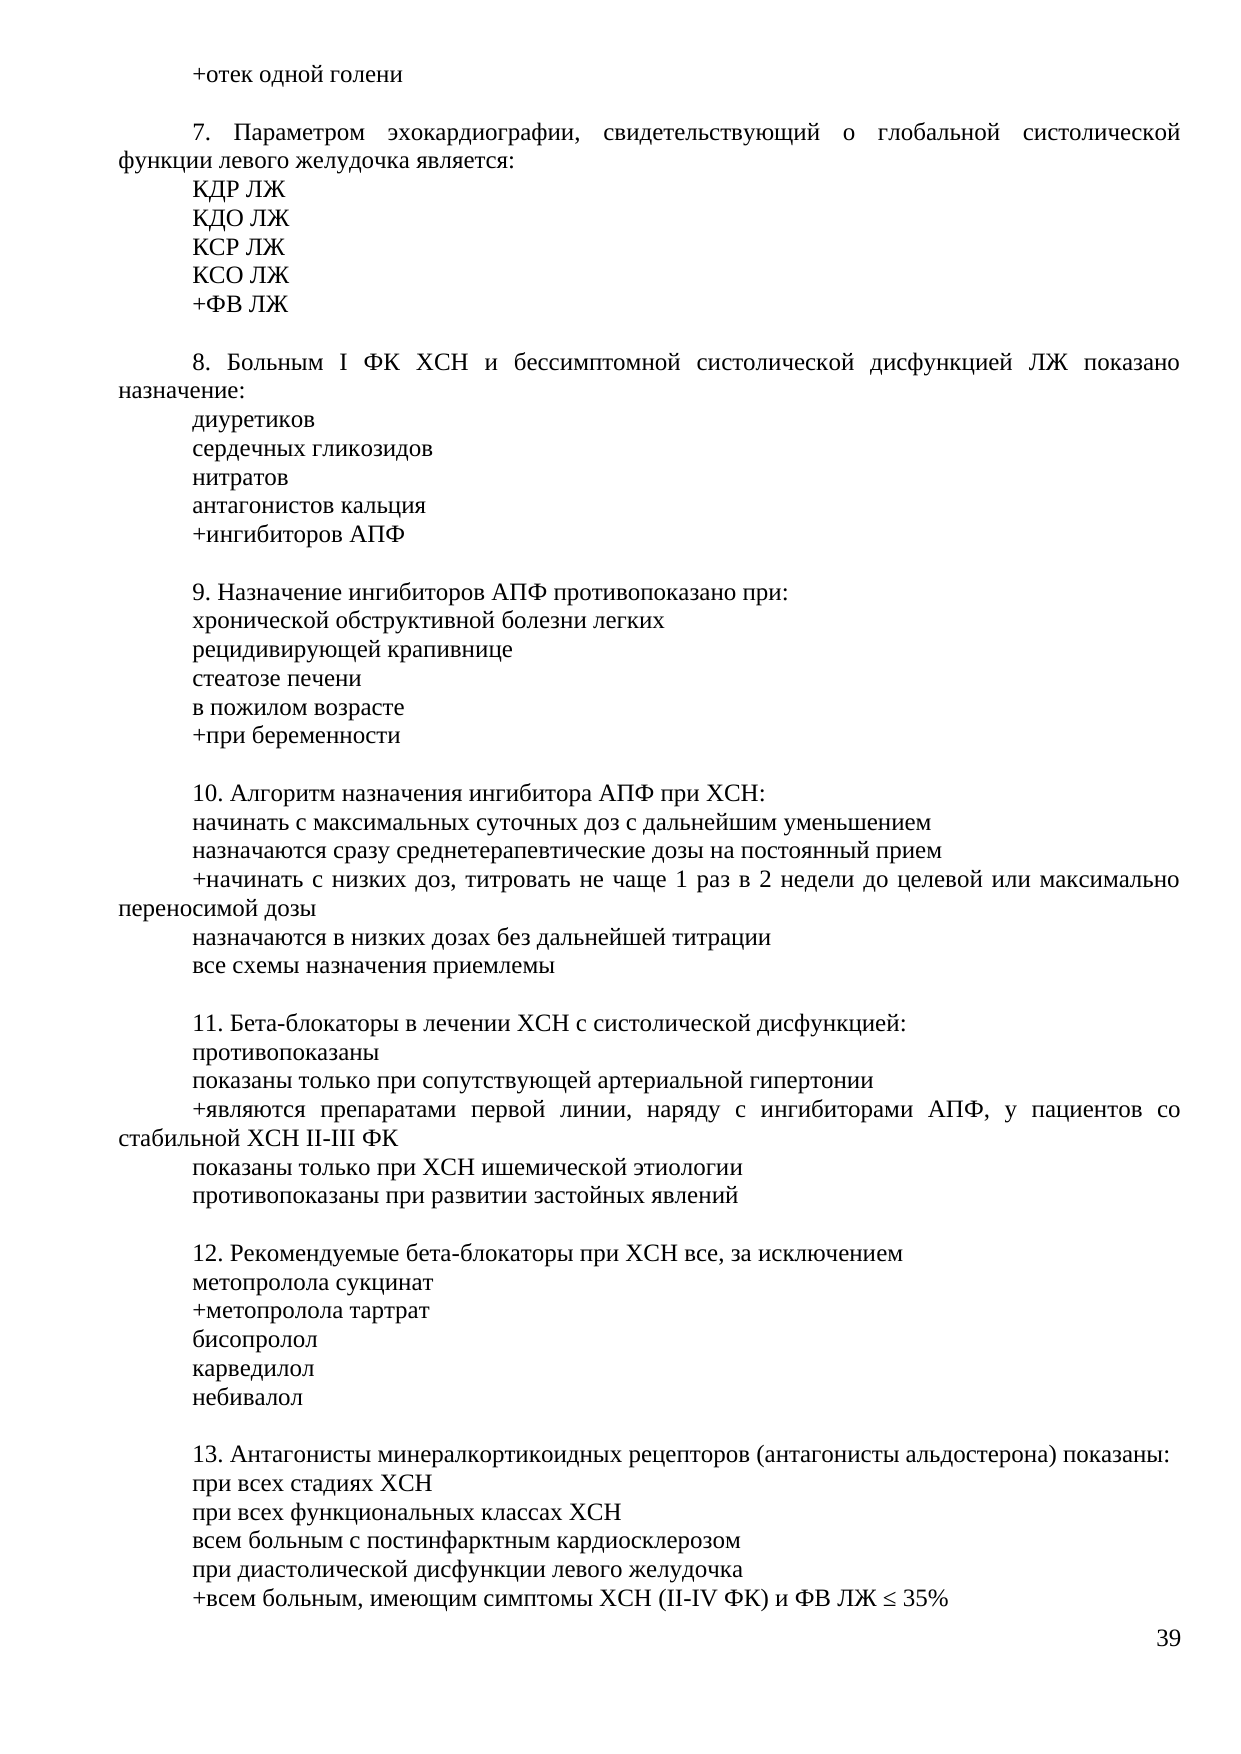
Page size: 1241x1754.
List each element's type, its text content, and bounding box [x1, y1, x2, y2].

text стеатозе печени [118, 663, 1181, 692]
text 9. Назначение ингибиторов АПФ противопоказано при: [118, 577, 1181, 605]
text небивалол [118, 1382, 1181, 1410]
text рецидивирующей крапивнице [118, 634, 1181, 663]
text +начинать с низких доз, титровать не чаще 1 раз в 2 недели до целевой или максимально переносимой дозы [118, 864, 1181, 922]
text нитратов [118, 462, 1181, 490]
text 10. Алгоритм назначения ингибитора АПФ при ХСН: [118, 778, 1181, 807]
text назначаются в низких дозах без дальнейшей титрации [118, 922, 1181, 950]
text все схемы назначения приемлемы [118, 950, 1181, 979]
text КСР ЛЖ [118, 232, 1181, 260]
text противопоказаны [118, 1037, 1181, 1065]
text КДО ЛЖ [118, 203, 1181, 232]
text хронической обструктивной болезни легких [118, 605, 1181, 634]
text +ингибиторов АПФ [118, 519, 1181, 548]
text антагонистов кальция [118, 490, 1181, 519]
text при диастолической дисфункции левого желудочка [118, 1554, 1181, 1583]
text метопролола сукцинат [118, 1267, 1181, 1295]
text КДР ЛЖ [118, 174, 1181, 203]
text +при беременности [118, 720, 1181, 749]
text +ФВ ЛЖ [118, 289, 1181, 318]
text бисопролол [118, 1324, 1181, 1353]
text при всех функциональных классах ХСН [118, 1497, 1181, 1525]
text показаны только при ХСН ишемической этиологии [118, 1152, 1181, 1180]
text 8. Больным I ФК ХСН и бессимптомной систолической дисфункцией ЛЖ показано назначение: [118, 347, 1181, 404]
text +всем больным, имеющим симптомы ХСН (II-IV ФК) и ФВ ЛЖ ≤ 35% [118, 1583, 1181, 1612]
text 11. Бета-блокаторы в лечении ХСН с систолической дисфункцией: [118, 1008, 1181, 1037]
text +метопролола тартрат [118, 1295, 1181, 1324]
text 12. Рекомендуемые бета-блокаторы при ХСН все, за исключением [118, 1238, 1181, 1267]
text показаны только при сопутствующей артериальной гипертонии [118, 1065, 1181, 1094]
text при всех стадиях ХСН [118, 1468, 1181, 1497]
text карведилол [118, 1353, 1181, 1382]
text назначаются сразу среднетерапевтические дозы на постоянный прием [118, 835, 1181, 864]
text +отек одной голени [118, 59, 1181, 88]
text сердечных гликозидов [118, 433, 1181, 462]
text +являются препаратами первой линии, наряду с ингибиторами АПФ, у пациентов со стабильной ХСН II-III ФК [118, 1094, 1181, 1152]
text противопоказаны при развитии застойных явлений [118, 1180, 1181, 1209]
text КСО ЛЖ [118, 260, 1181, 289]
text 7. Параметром эхокардиографии, свидетельствующий о глобальной систолической функции левого желудочка является: [118, 117, 1181, 174]
text 13. Антагонисты минералкортикоидных рецепторов (антагонисты альдостерона) показаны: [118, 1439, 1181, 1468]
text всем больным с постинфарктным кардиосклерозом [118, 1525, 1181, 1554]
text в пожилом возрасте [118, 692, 1181, 720]
text диуретиков [118, 404, 1181, 433]
text начинать с максимальных суточных доз с дальнейшим уменьшением [118, 807, 1181, 835]
